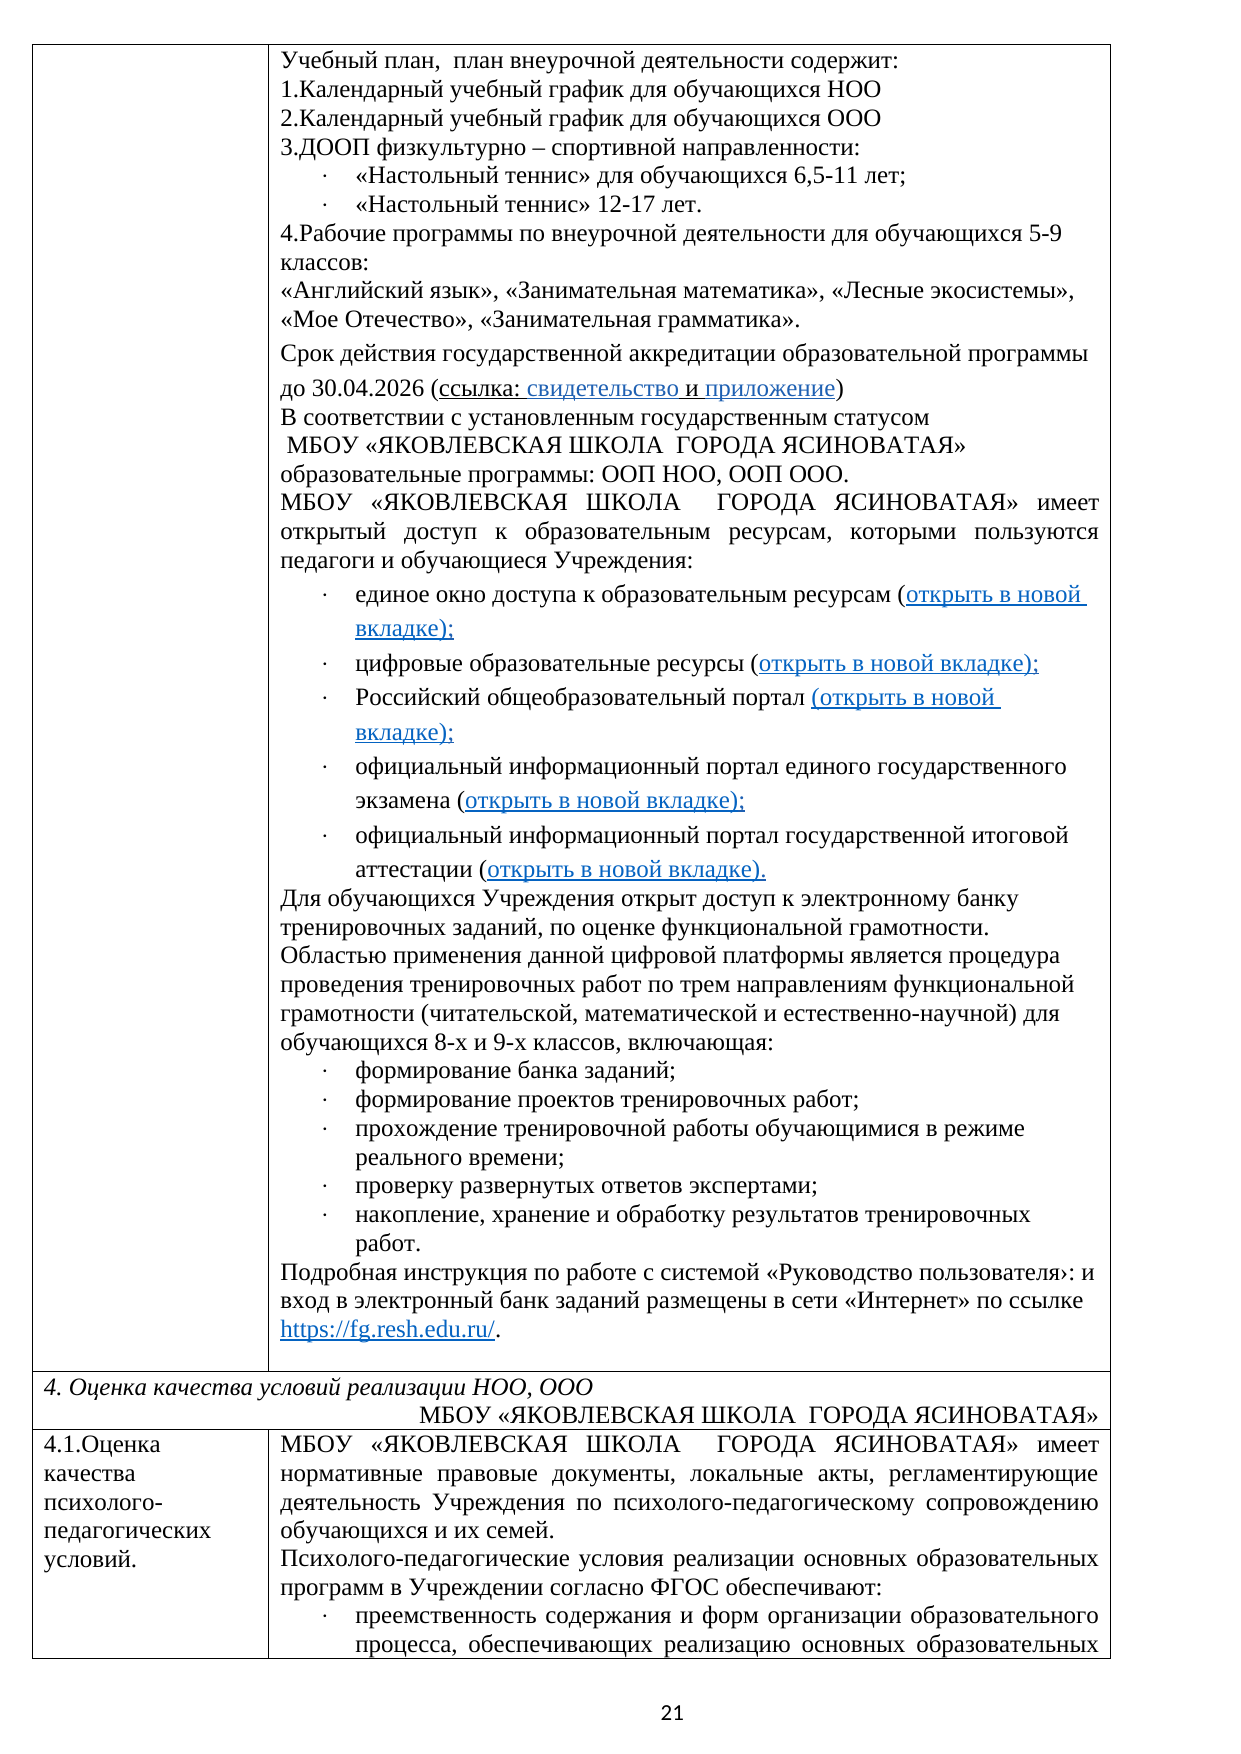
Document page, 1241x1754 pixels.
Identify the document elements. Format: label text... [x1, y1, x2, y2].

table_cell 4. Оценка качества условий реализации НОО, ООО МБОУ «ЯКОВЛЕВСКАЯ ШКОЛА ГОРОДА ЯСИНОВАТАЯ» [33, 1372, 1110, 1429]
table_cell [33, 45, 268, 1371]
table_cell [269, 1430, 1110, 1658]
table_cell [33, 1430, 268, 1658]
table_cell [269, 45, 1110, 1371]
